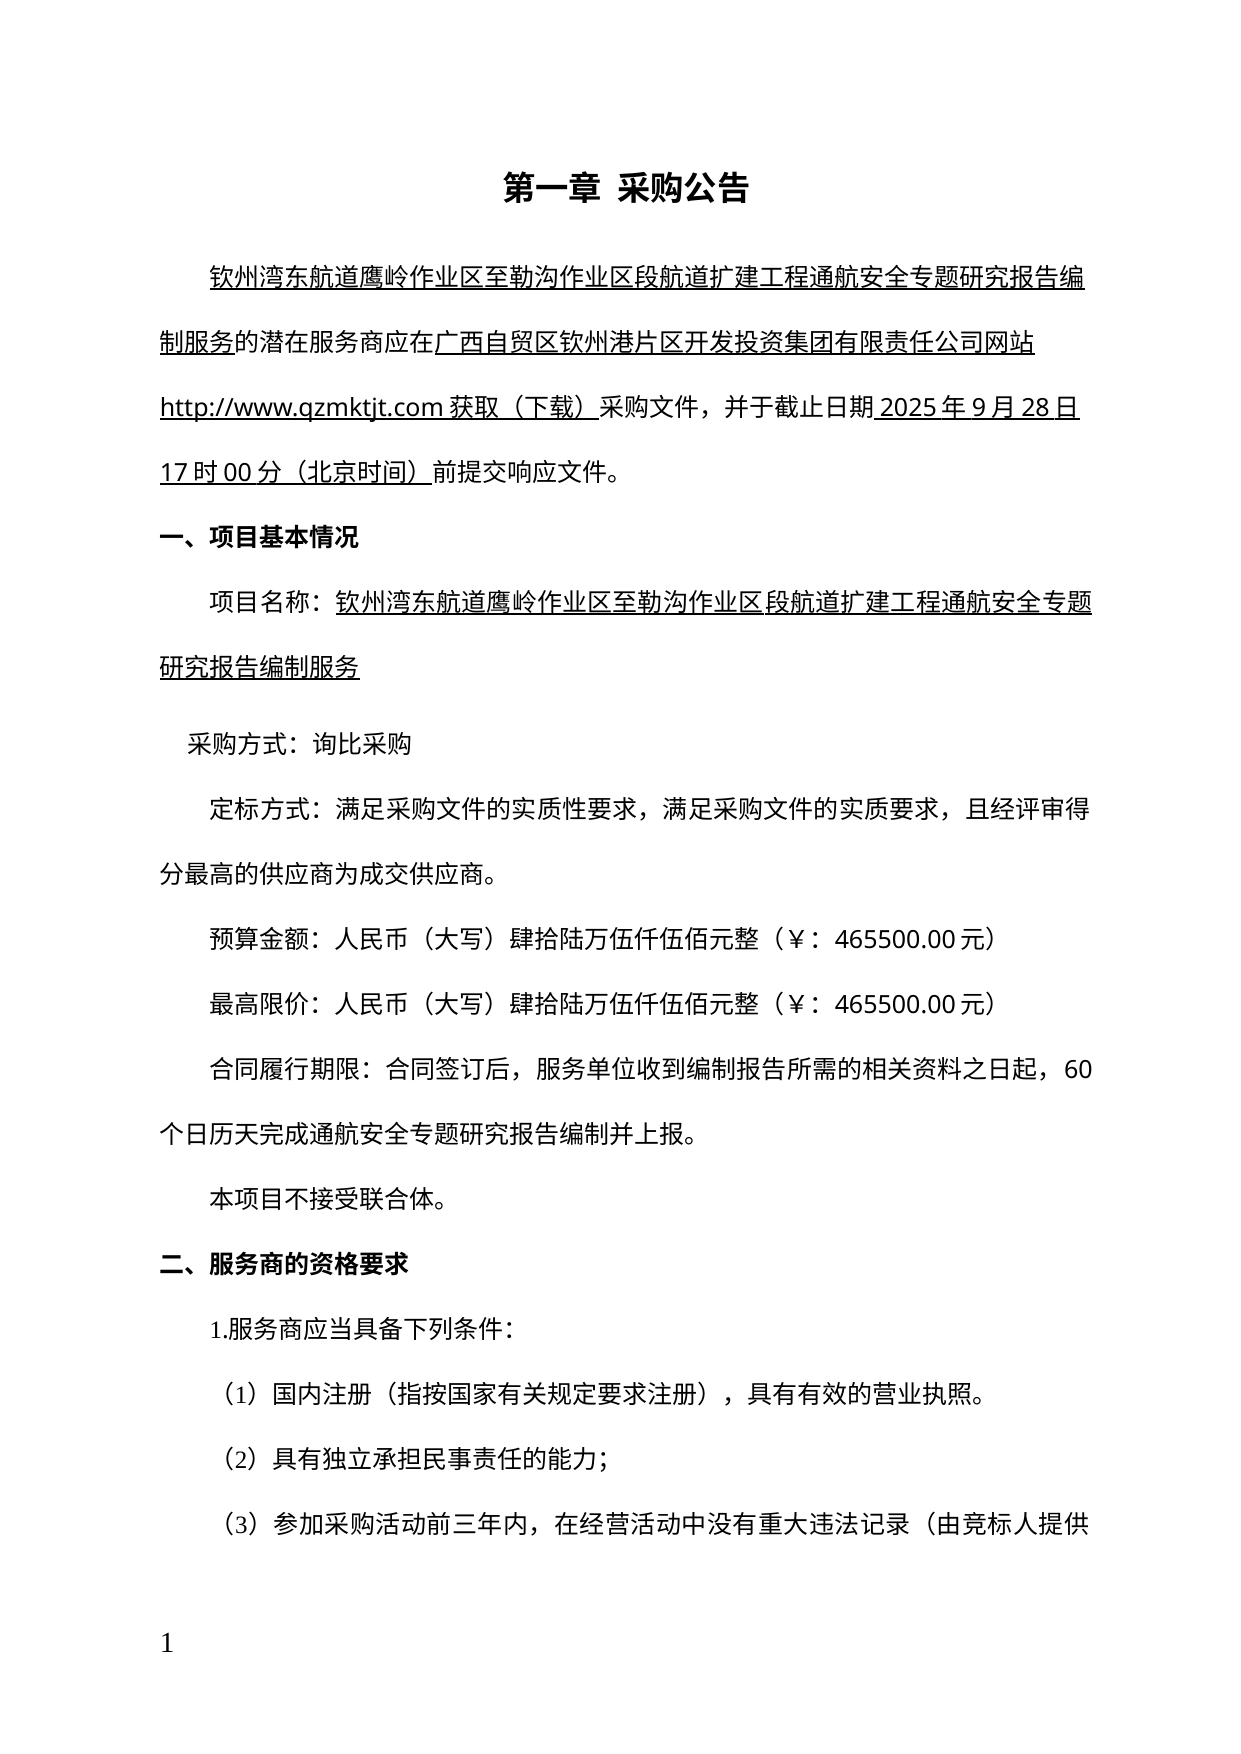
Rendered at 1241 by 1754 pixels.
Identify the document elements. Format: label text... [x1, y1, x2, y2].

text 合同履行期限：合同签订后，服务单位收到编制报告所需的相关资料之日起，60个日历天完成通航安全专题研究报告编制并上报。 [159, 1035, 1093, 1165]
text （2）具有独立承担民事责任的能力； [159, 1425, 1093, 1490]
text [159, 1490, 1093, 1555]
text 本项目不接受联合体。 [159, 1165, 1093, 1230]
text 钦州湾东航道鹰岭作业区至勒沟作业区段航道扩建工程通航安全专题研究报告编制服务的潜在服务商应在广西自贸区钦州港片区开发投资集团有限责任公司网站http://www.qzmktjt.com获取（下载）采购文件，并于截止日期 2025年9月28日17时00分（北京时间）前提交响应文件。 [159, 243, 1093, 503]
text 定标方式：满足采购文件的实质性要求，满足采购文件的实质要求，且经评审得分最高的供应商为成交供应商。 [159, 775, 1093, 905]
text 一、项目基本情况 [159, 503, 1093, 568]
text 二、服务商的资格要求 [159, 1230, 1093, 1295]
text 第一章 采购公告 [159, 162, 1093, 210]
text 1.服务商应当具备下列条件： [209, 1295, 1093, 1360]
text 项目名称：钦州湾东航道鹰岭作业区至勒沟作业区段航道扩建工程通航安全专题研究报告编制服务 [159, 568, 1093, 698]
subtitle 采购方式：询比采购 [159, 710, 1093, 775]
text 预算金额：人民币（大写）肆拾陆万伍仟伍佰元整（￥：465500.00元） [159, 905, 1093, 970]
text （1）国内注册（指按国家有关规定要求注册），具有有效的营业执照。 [159, 1360, 1093, 1425]
text 最高限价：人民币（大写）肆拾陆万伍仟伍佰元整（￥：465500.00元） [159, 970, 1093, 1035]
